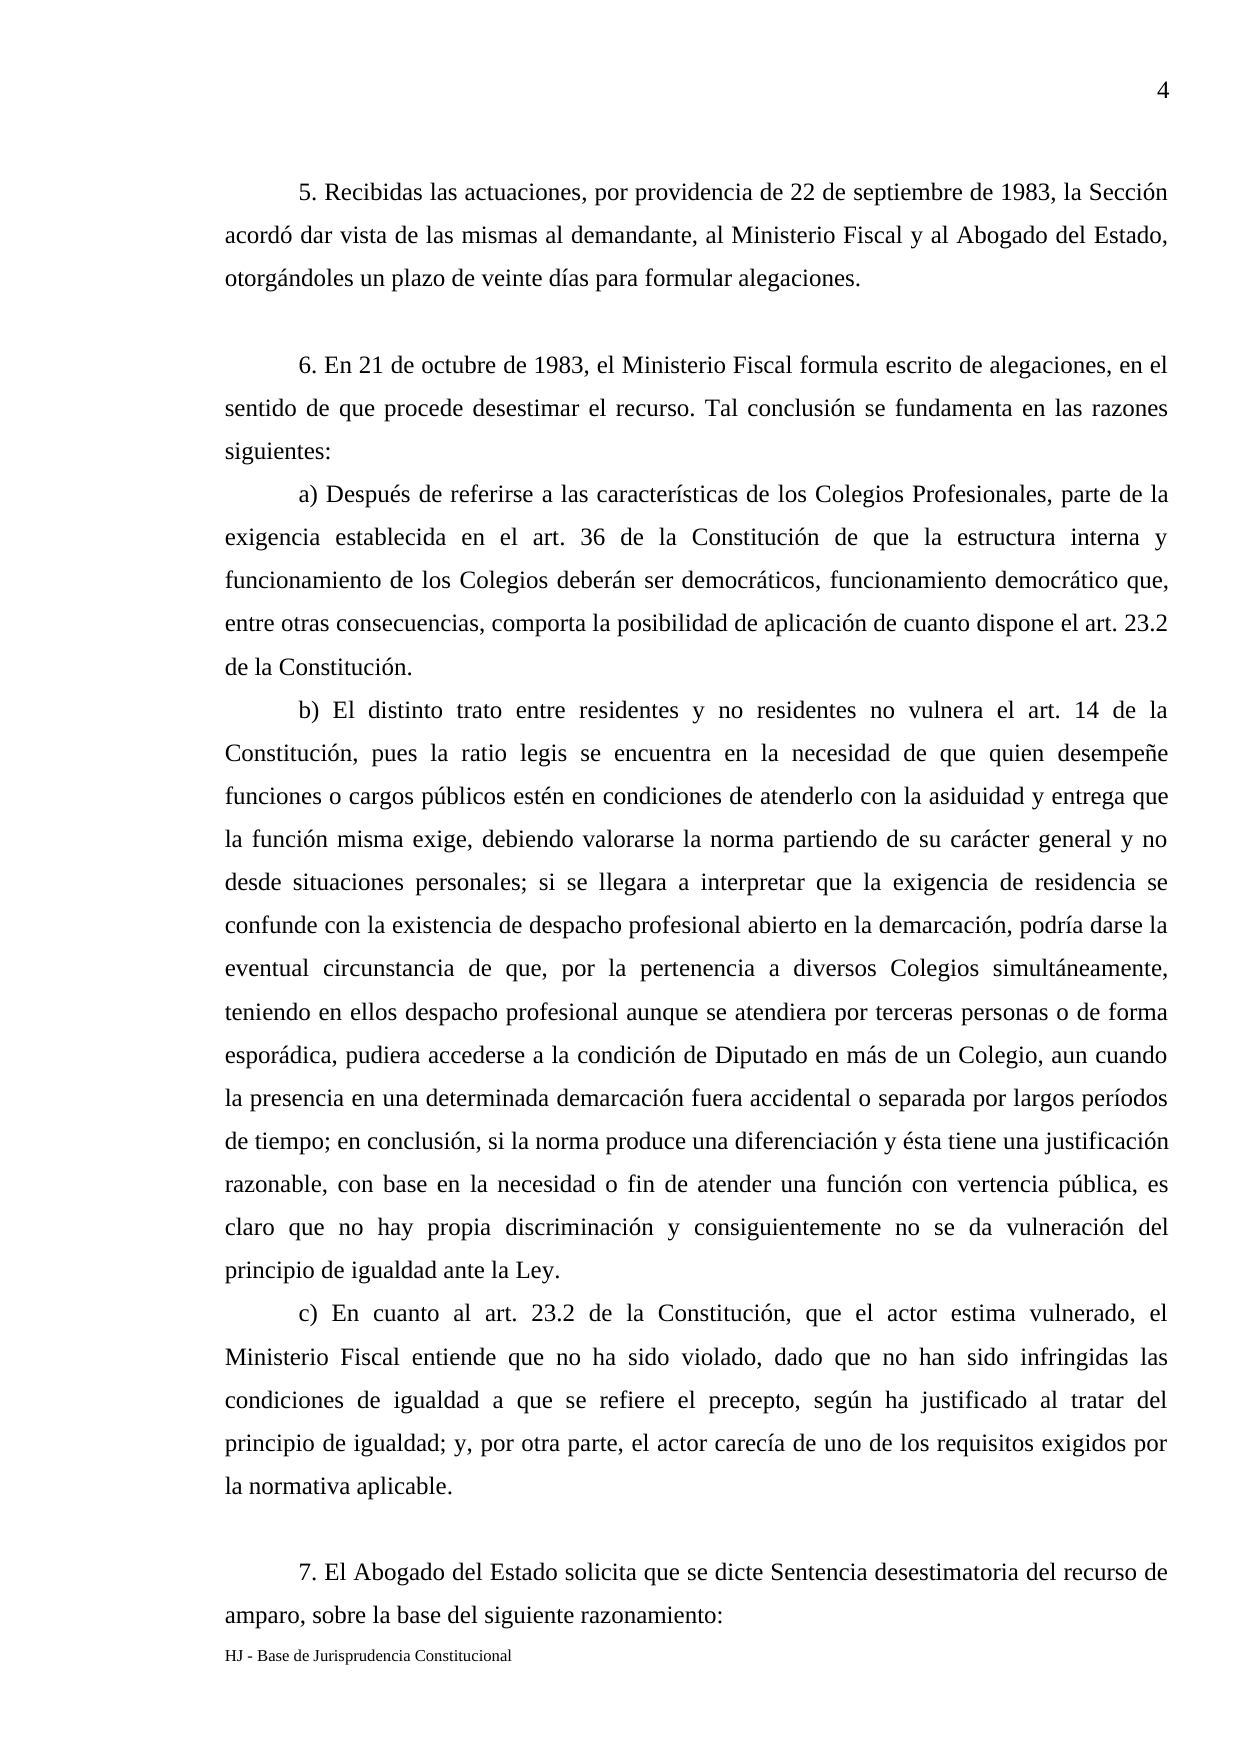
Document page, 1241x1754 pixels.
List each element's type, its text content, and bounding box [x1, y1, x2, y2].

text b) El distinto trato entre residentes y no residentes no vulnera el art. 14 de la Constitución, pues la ratio legis se encuentra en la necesidad de que quien desempeñe funciones o cargos públicos estén en condiciones de atenderlo con la asiduidad y entrega que la función misma exige, debiendo valorarse la norma partiendo de su carácter general y no desde situaciones personales; si se llegara a interpretar que la exigencia de residencia se confunde con la existencia de despacho profesional abierto en la demarcación, podría darse la eventual circunstancia de que, por la pertenencia a diversos Colegios simultáneamente, teniendo en ellos despacho profesional aunque se atendiera por terceras personas o de forma esporádica, pudiera accederse a la condición de Diputado en más de un Colegio, aun cuando la presencia en una determinada demarcación fuera accidental o separada por largos períodos de tiempo; en conclusión, si la norma produce una diferenciación y ésta tiene una justificación razonable, con base en la necesidad o fin de atender una función con vertencia pública, es claro que no hay propia discriminación y consiguientemente no se da vulneración del principio de igualdad ante la Ley. [224, 695, 1169, 1284]
text 7. El Abogado del Estado solicita que se dicte Sentencia desestimatoria del recurso de amparo, sobre la base del siguiente razonamiento: [224, 1557, 1169, 1629]
text 6. En 21 de octubre de 1983, el Ministerio Fiscal formula escrito de alegaciones, en el sentido de que procede desestimar el recurso. Tal conclusión se fundamenta en las razones siguientes: [224, 350, 1169, 465]
text a) Después de referirse a las características de los Colegios Profesionales, parte de la exigencia establecida en el art. 36 de la Constitución de que la estructura interna y funcionamiento de los Colegios deberán ser democráticos, funcionamiento democrático que, entre otras consecuencias, comporta la posibilidad de aplicación de cuanto dispone el art. 23.2 de la Constitución. [224, 479, 1169, 680]
text c) En cuanto al art. 23.2 de la Constitución, que el actor estima vulnerado, el Ministerio Fiscal entiende que no ha sido violado, dado que no han sido infringidas las condiciones de igualdad a que se refiere el precepto, según ha justificado al tratar del principio de igualdad; y, por otra parte, el actor carecía de uno de los requisitos exigidos por la normativa aplicable. [224, 1298, 1169, 1500]
text 5. Recibidas las actuaciones, por providencia de 22 de septiembre de 1983, la Sección acordó dar vista de las mismas al demandante, al Ministerio Fiscal y al Abogado del Estado, otorgándoles un plazo de veinte días para formular alegaciones. [224, 177, 1169, 292]
